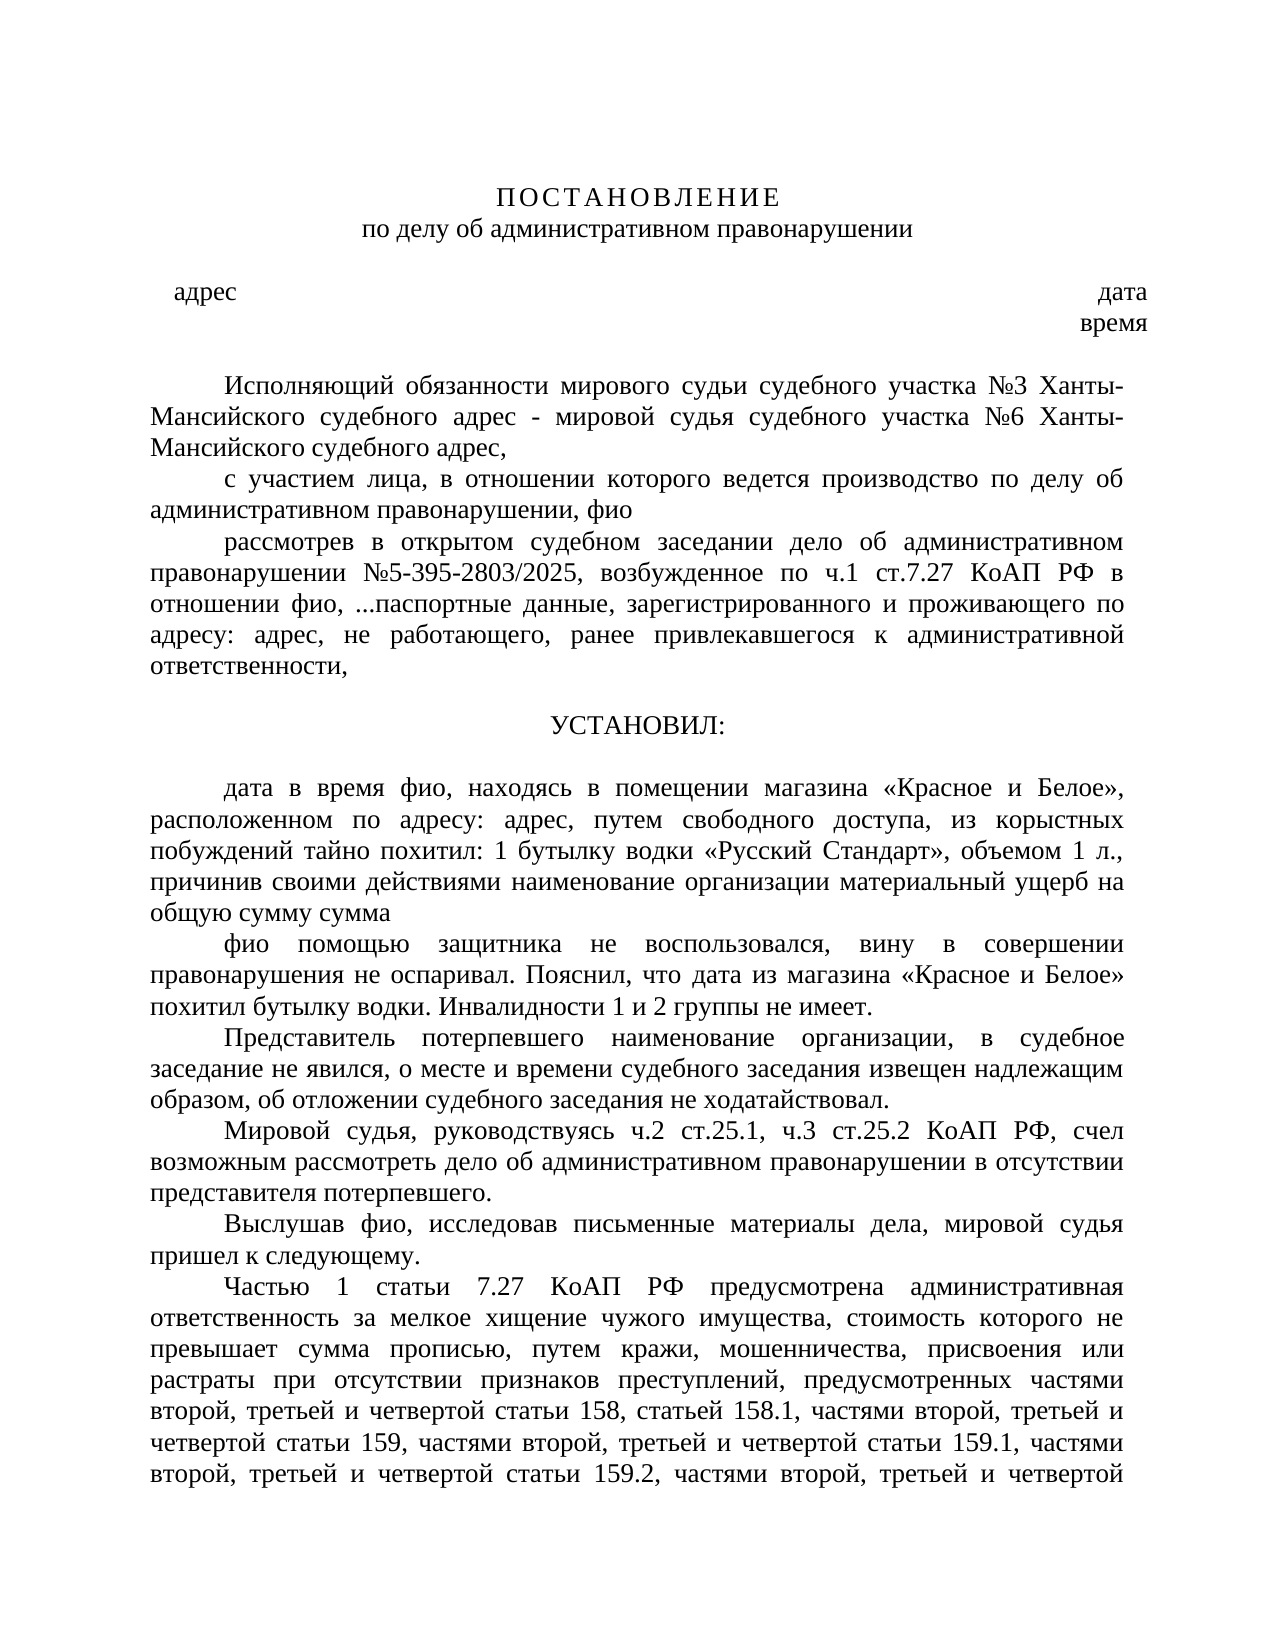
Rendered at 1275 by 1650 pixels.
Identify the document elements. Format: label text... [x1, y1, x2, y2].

text с участием лица, в отношении которого ведется производство по делу об административном правонарушении, фио [150, 462, 1125, 525]
text Исполняющий обязанности мирового судьи судебного участка №3 Ханты-Мансийского судебного адрес - мировой судья судебного участка №6 Ханты-Мансийского судебного адрес, [150, 369, 1125, 462]
text дата в время фио, находясь в помещении магазина «Красное и Белое», расположенном по адресу: адрес, путем свободного доступа, из корыстных побуждений тайно похитил: 1 бутылку водки «Русский Стандарт», объемом 1 л., причинив своими действиями наименование организации материальный ущерб на общую сумму сумма [150, 772, 1125, 927]
text Мировой судья, руководствуясь ч.2 ст.25.1, ч.3 ст.25.2 КоАП РФ, счел возможным рассмотреть дело об административном правонарушении в отсутствии представителя потерпевшего. [150, 1114, 1125, 1208]
text рассмотрев в открытом судебном заседании дело об административном правонарушении №5-395-2803/2025, возбужденное по ч.1 ст.7.27 КоАП РФ в отношении фио, ...паспортные данные, зарегистрированного и проживающего по адресу: адрес, не работающего, ранее привлекавшегося к административной ответственности, [150, 525, 1125, 681]
table_header дата время [660, 275, 1159, 338]
text ПОСТАНОВЛЕНИЕ [150, 181, 1125, 212]
text УСТАНОВИЛ: [150, 709, 1125, 740]
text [150, 1270, 1125, 1488]
text Выслушав фио, исследовав письменные материалы дела, мировой судья пришел к следующему. [150, 1208, 1125, 1270]
text фио помощью защитника не воспользовался, вину в совершении правонарушения не оспаривал. Пояснил, что дата из магазина «Красное и Белое» похитил бутылку водки. Инвалидности 1 и 2 группы не имеет. [150, 927, 1125, 1021]
table_header адрес [162, 275, 660, 338]
text Представитель потерпевшего наименование организации, в судебное заседание не явился, о месте и времени судебного заседания извещен надлежащим образом, об отложении судебного заседания не ходатайствовал. [150, 1021, 1125, 1114]
text по делу об административном правонарушении [150, 212, 1125, 243]
